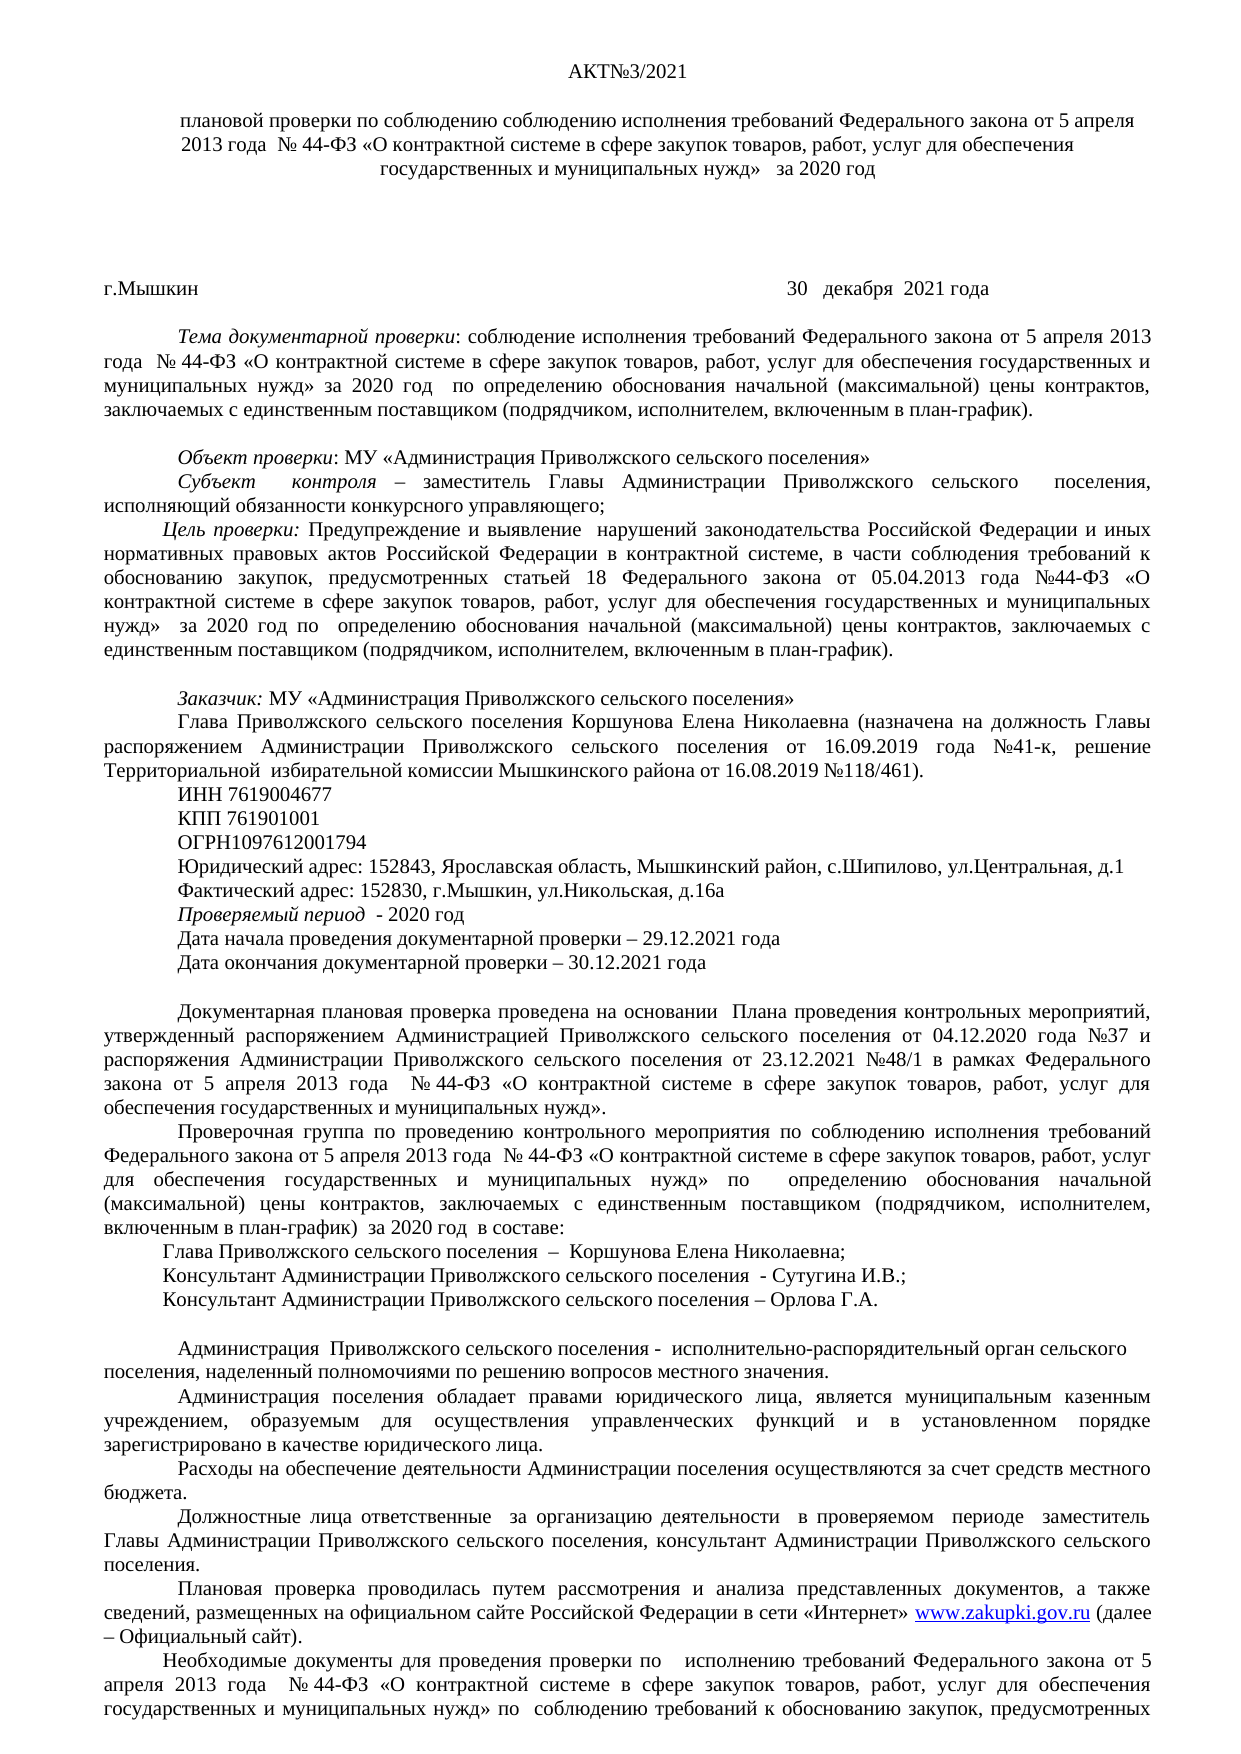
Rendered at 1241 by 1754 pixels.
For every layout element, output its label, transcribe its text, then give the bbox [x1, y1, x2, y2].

text Тема документарной проверки: соблюдение исполнения требований Федерального закона от 5 апреля 2013 года № 44-ФЗ «О контрактной системе в сфере закупок товаров, работ, услуг для обеспечения государственных и муниципальных нужд» за 2020 год по определению обоснования начальной (максимальной) цены контрактов, заключаемых с единственным поставщиком (подрядчиком, исполнителем, включенным в план-график). [103, 324, 1152, 421]
list Консультант Администрации Приволжского сельского поселения - Сутугина И.В.; [103, 1263, 1152, 1287]
text г.Мышкин 30 декабря 2021 года [103, 276, 1152, 300]
text Юридический адрес: 152843, Ярославская область, Мышкинский район, с.Шипилово, ул.Центральная, д.1 [103, 854, 1152, 878]
text Объект проверки: МУ «Администрация Приволжского сельского поселения» [103, 445, 1152, 469]
text Дата окончания документарной проверки – 30.12.2021 года [103, 950, 1152, 974]
text Администрация поселения обладает правами юридического лица, является муниципальным казенным учреждением, образуемым для осуществления управленческих функций и в установленном порядке зарегистрировано в качестве юридического лица. [103, 1383, 1152, 1456]
text Расходы на обеспечение деятельности Администрации поселения осуществляются за счет средств местного бюджета. [103, 1456, 1152, 1504]
text КПП 761901001 [103, 806, 1152, 830]
text Проверочная группа по проведению контрольного мероприятия по соблюдению исполнения требований Федерального закона от 5 апреля 2013 года № 44-ФЗ «О контрактной системе в сфере закупок товаров, работ, услуг для обеспечения государственных и муниципальных нужд» по определению обоснования начальной (максимальной) цены контрактов, заключаемых с единственным поставщиком (подрядчиком, исполнителем, включенным в план-график) за 2020 год в составе: [103, 1119, 1152, 1239]
text Глава Приволжского сельского поселения – Коршунова Елена Николаевна; [103, 1239, 1152, 1263]
text Администрация Приволжского сельского поселения - исполнительно-распорядительный орган сельского поселения, наделенный полномочиями по решению вопросов местного значения. [103, 1335, 1152, 1383]
text Фактический адрес: 152830, г.Мышкин, ул.Никольская, д.16а [103, 878, 1152, 902]
text Дата начала проведения документарной проверки – 29.12.2021 года [103, 926, 1152, 950]
text ИНН 7619004677 [103, 782, 1152, 806]
text Субъект контроля – заместитель Главы Администрации Приволжского сельского поселения, исполняющий обязанности конкурсного управляющего; [103, 469, 1152, 517]
text Должностные лица ответственные за организацию деятельности в проверяемом периоде заместитель Главы Администрации Приволжского сельского поселения, консультант Администрации Приволжского сельского поселения. [103, 1504, 1152, 1576]
text Заказчик: МУ «Администрация Приволжского сельского поселения» [103, 685, 1152, 709]
text Проверяемый период - 2020 год [103, 902, 1152, 926]
list Консультант Администрации Приволжского сельского поселения – Орлова Г.А. [103, 1287, 1152, 1311]
text Глава Приволжского сельского поселения Коршунова Елена Николаевна (назначена на должность Главы распоряжением Администрации Приволжского сельского поселения от 16.09.2019 года №41-к, решение Территориальной избирательной комиссии Мышкинского района от 16.08.2019 №118/461). [103, 709, 1152, 782]
text ОГРН1097612001794 [103, 830, 1152, 854]
text АКТ№3/2021 [103, 59, 1152, 83]
text Документарная плановая проверка проведена на основании Плана проведения контрольных мероприятий, утвержденный распоряжением Администрацией Приволжского сельского поселения от 04.12.2020 года №37 и распоряжения Администрации Приволжского сельского поселения от 23.12.2021 №48/1 в рамках Федерального закона от 5 апреля 2013 года № 44-ФЗ «О контрактной системе в сфере закупок товаров, работ, услуг для обеспечения государственных и муниципальных нужд». [103, 998, 1152, 1119]
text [103, 1648, 1152, 1720]
text плановой проверки по соблюдению соблюдению исполнения требований Федерального закона от 5 апреля 2013 года № 44-ФЗ «О контрактной системе в сфере закупок товаров, работ, услуг для обеспечения государственных и муниципальных нужд» за 2020 год [103, 108, 1152, 180]
text Плановая проверка проводилась путем рассмотрения и анализа представленных документов, а также сведений, размещенных на официальном сайте Российской Федерации в сети «Интернет» www.zakupki.gov.ru (далее – Официальный сайт). [103, 1576, 1152, 1648]
text Цель проверки: Предупреждение и выявление нарушений законодательства Российской Федерации и иных нормативных правовых актов Российской Федерации в контрактной системе, в части соблюдения требований к обоснованию закупок, предусмотренных статьей 18 Федерального закона от 05.04.2013 года №44-ФЗ «О контрактной системе в сфере закупок товаров, работ, услуг для обеспечения государственных и муниципальных нужд» за 2020 год по определению обоснования начальной (максимальной) цены контрактов, заключаемых с единственным поставщиком (подрядчиком, исполнителем, включенным в план-график). [103, 517, 1152, 661]
